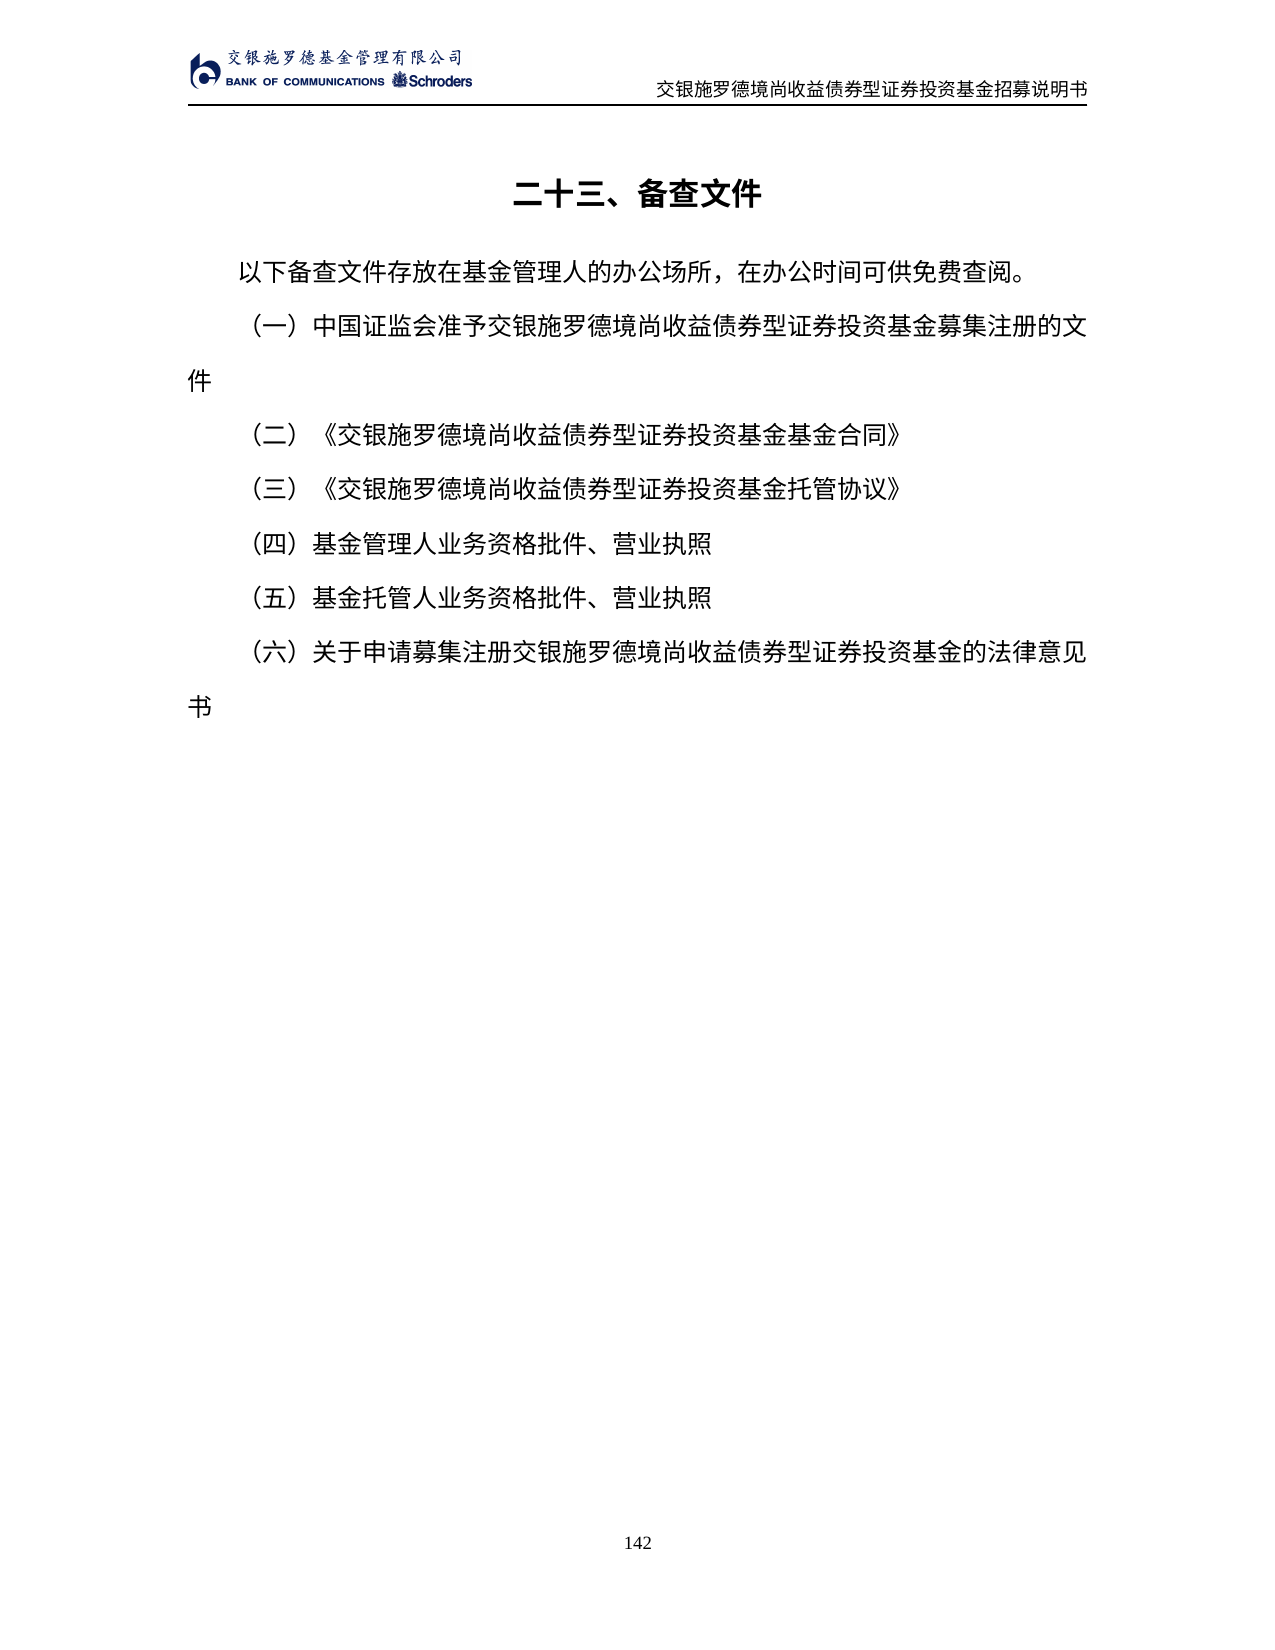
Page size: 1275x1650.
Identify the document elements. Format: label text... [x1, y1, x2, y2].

text （二）《交银施罗德境尚收益债券型证券投资基金基金合同》 [187, 415, 1087, 452]
text （三）《交银施罗德境尚收益债券型证券投资基金托管协议》 [187, 470, 1087, 506]
text （五）基金托管人业务资格批件、营业执照 [187, 578, 1087, 615]
text （一）中国证监会准予交银施罗德境尚收益债券型证券投资基金募集注册的文件 [187, 307, 1087, 397]
picture [190, 50, 472, 89]
text （四）基金管理人业务资格批件、营业执照 [187, 524, 1087, 560]
text 二十三、备查文件 [187, 169, 1087, 215]
text 以下备查文件存放在基金管理人的办公场所，在办公时间可供免费查阅。 [187, 252, 1087, 288]
text （六）关于申请募集注册交银施罗德境尚收益债券型证券投资基金的法律意见书 [187, 633, 1087, 723]
